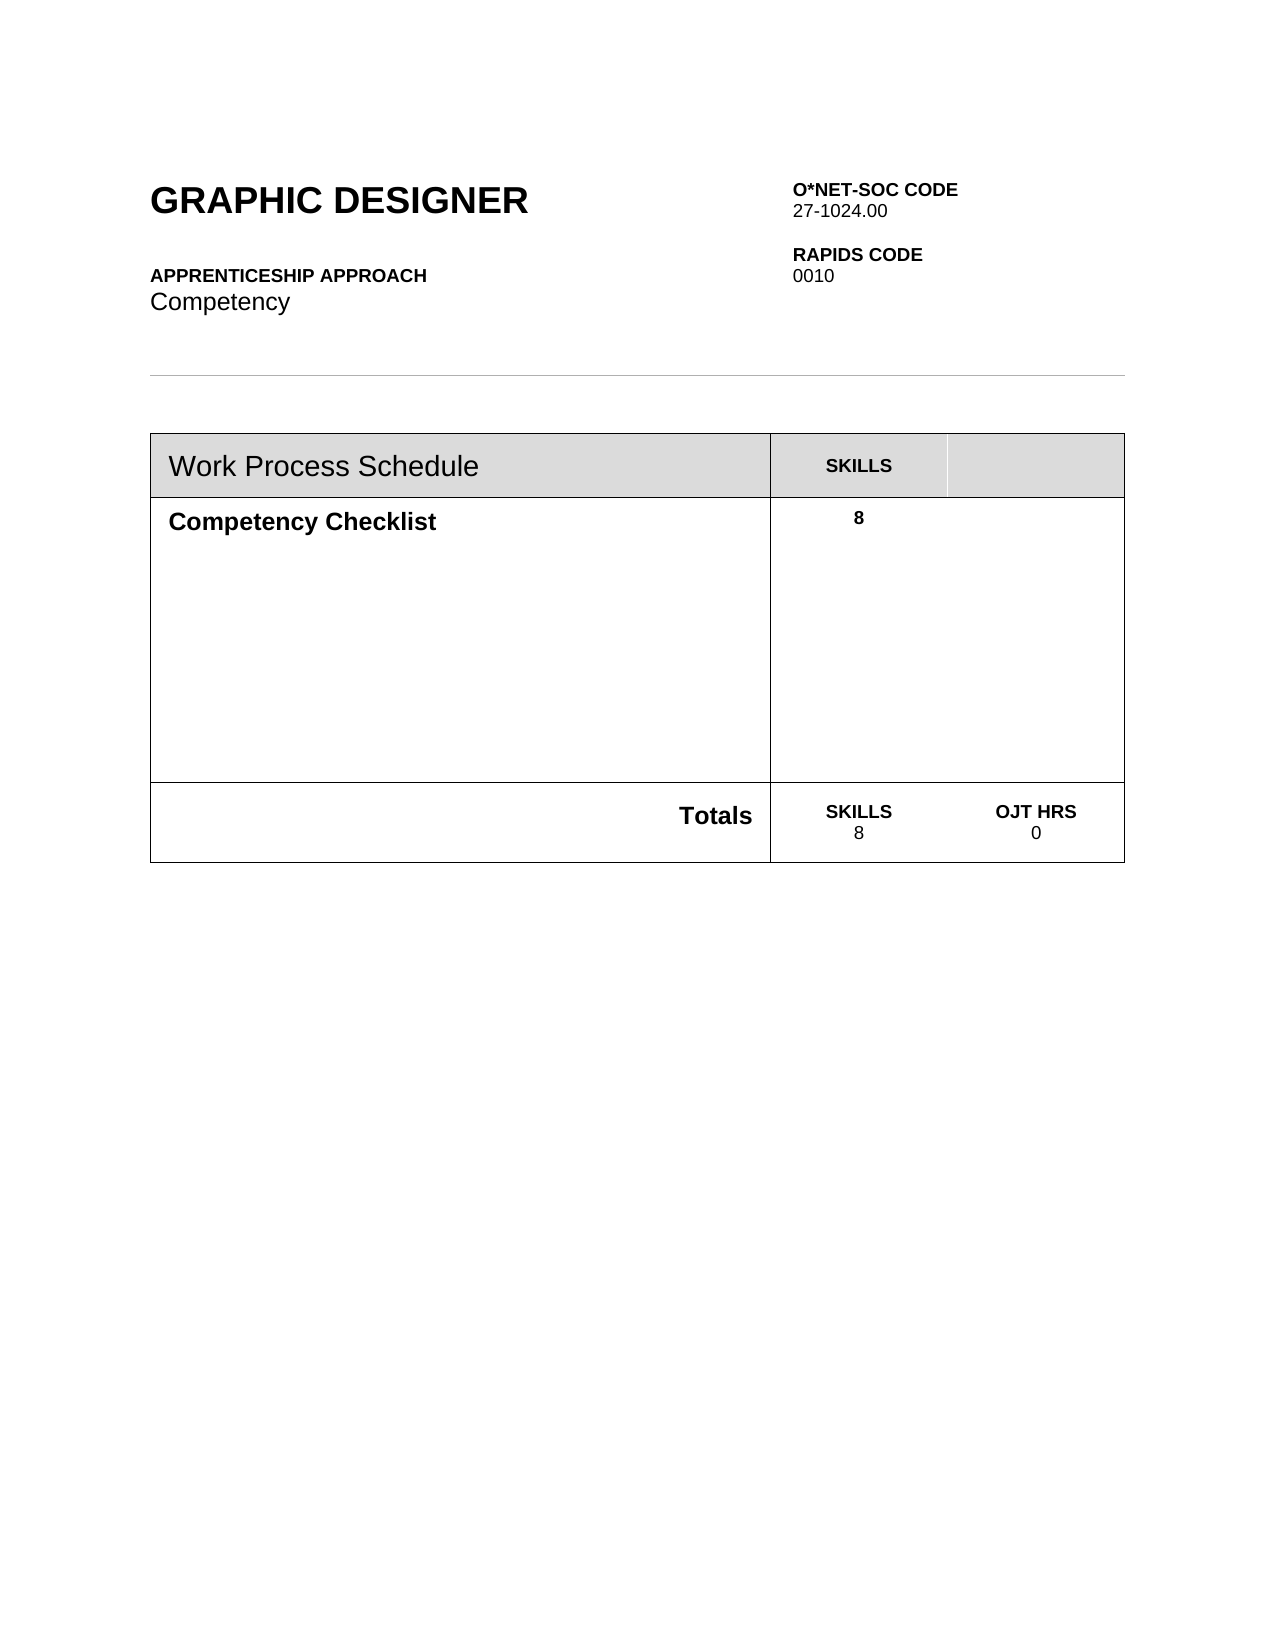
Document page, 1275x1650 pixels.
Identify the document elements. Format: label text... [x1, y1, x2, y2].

text Competency [150, 287, 719, 315]
text APPRENTICESHIP APPROACH [150, 265, 719, 287]
table_cell Competency Checklist Develop and edit raster images with Photoshop Design and manipulate vector graphics with Illustrator Create and manage page layouts with InDesign Create visually appealing and well-structured designs by bringing together lines, color, shape, space, texture, typography, scale, and harmony. Generate, develop, and communicate new ideas through research, development, evaluation, and application. Build or maintain a brand through logos, colors, typography, illustration, photography, and more. Utilize the principles of typography to convey the appropriate meaning of a project. Prepare finished files for use in print, web, or other media. [151, 498, 770, 782]
text 27-1024.00 [793, 200, 1125, 222]
table_cell OJT HRS 0 [948, 783, 1124, 862]
table_header [948, 434, 1124, 497]
table_cell Totals [151, 783, 770, 862]
table_cell [948, 498, 1124, 782]
table_header Work Process Schedule [151, 434, 770, 497]
table_header SKILLS [771, 434, 947, 497]
text O*NET-SOC CODE [793, 179, 1125, 200]
text 0010 [793, 265, 1125, 287]
table_cell 8 [771, 498, 947, 782]
table_cell SKILLS 8 [771, 783, 947, 862]
text RAPIDS CODE [793, 243, 1125, 265]
text GRAPHIC DESIGNER [150, 179, 719, 222]
